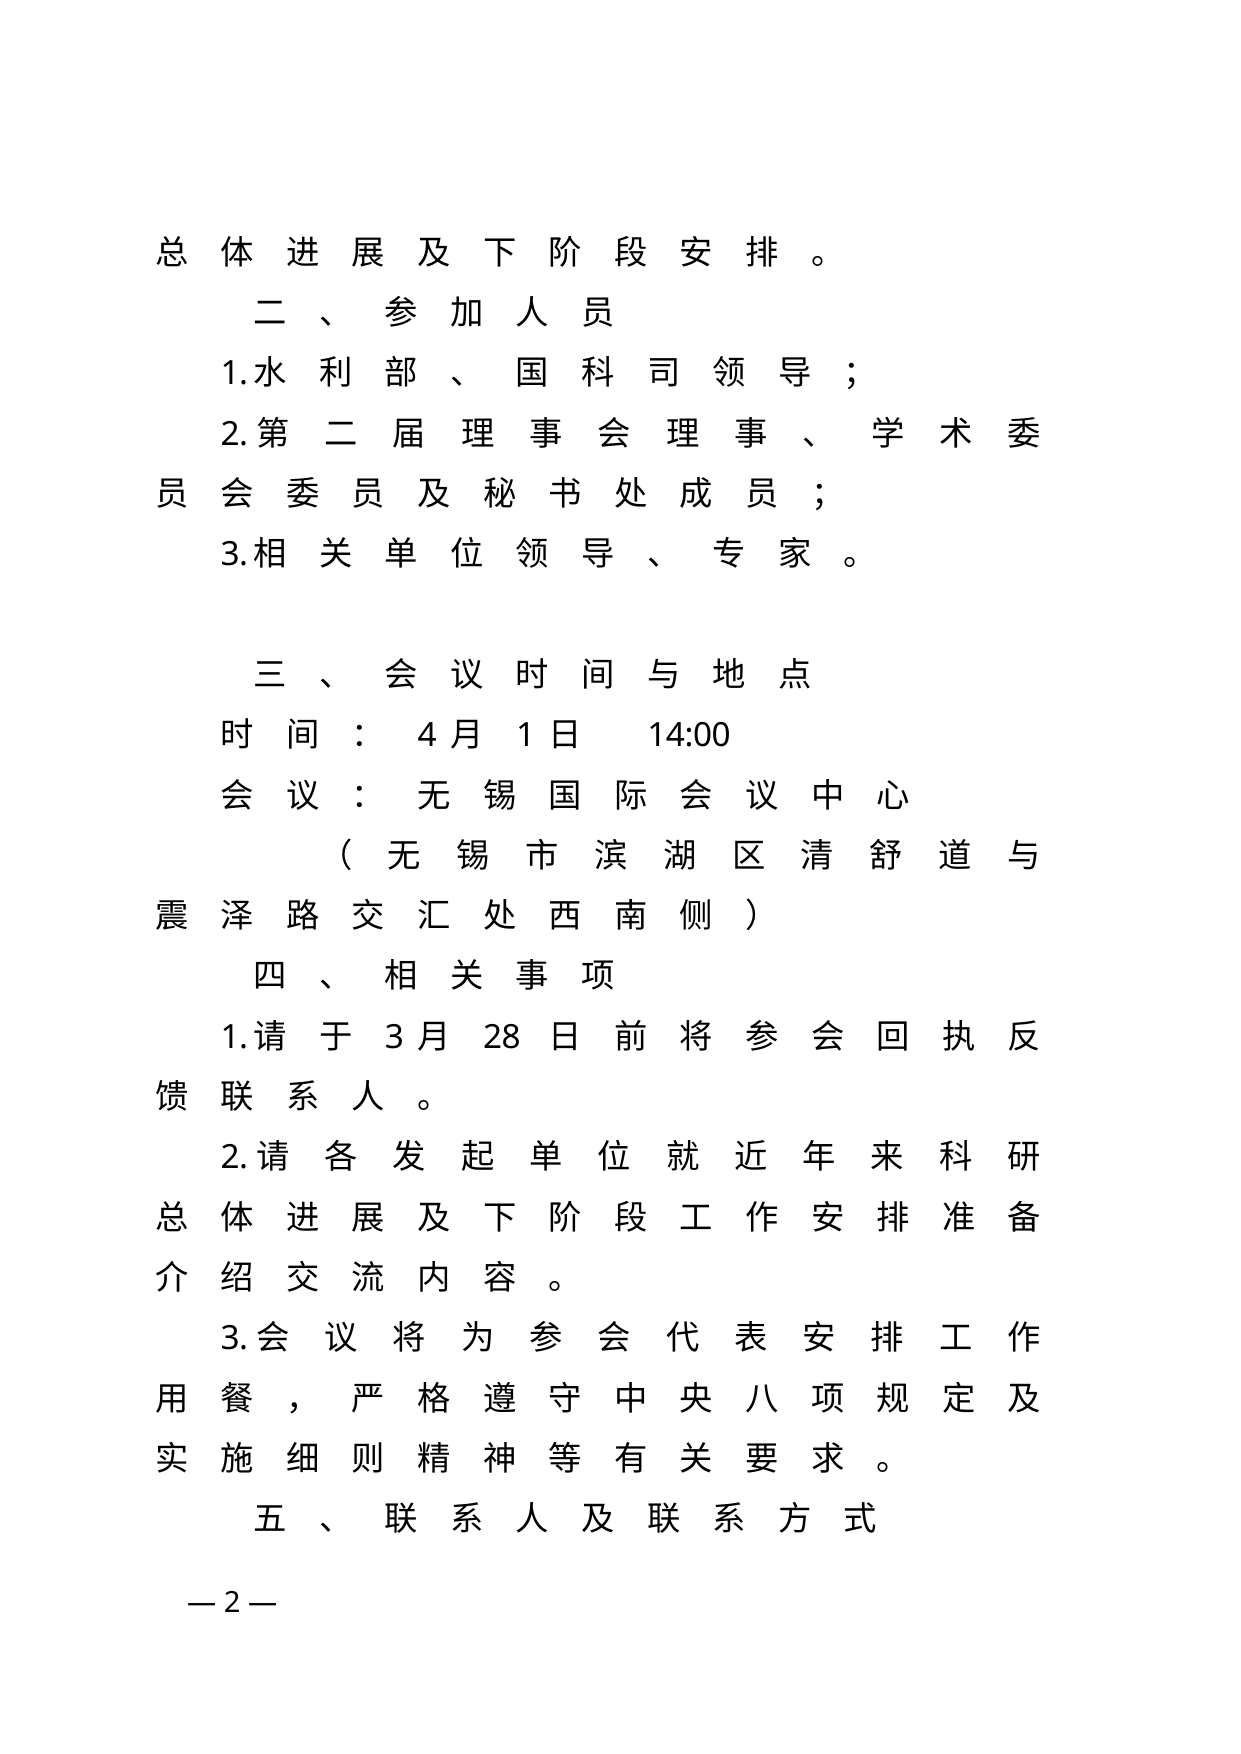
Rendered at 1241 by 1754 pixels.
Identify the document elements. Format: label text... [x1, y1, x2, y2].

text 时间：4月1日 14:00 [155, 702, 1073, 762]
text 2.听取各发起单位近年来科研总体进展及下阶段安排。 [155, 219, 1073, 280]
text 2.第二届理事会理事、学术委员会委员及秘书处成员； [155, 400, 1073, 521]
text 会议：无锡国际会议中心 [155, 762, 1073, 823]
text 四、相关事项 [155, 943, 1073, 1003]
text 三、会议时间与地点 [155, 642, 1073, 702]
text 3.会议将为参会代表安排工作用餐，严格遵守中央八项规定及实施细则精神等有关要求。 [155, 1305, 1073, 1486]
text （无锡市滨湖区清舒道与震泽路交汇处西南侧） [155, 823, 1073, 943]
text 2.请各发起单位就近年来科研总体进展及下阶段工作安排准备介绍交流内容。 [155, 1124, 1073, 1305]
text 二、参加人员 [155, 280, 1073, 340]
text 3.相关单位领导、专家。 [155, 521, 1073, 581]
text 五、联系人及联系方式 [155, 1486, 1073, 1546]
text 1.请于3月28日前将参会回执反馈联系人。 [155, 1003, 1073, 1124]
text 1.水利部、国科司领导； [155, 340, 1073, 400]
